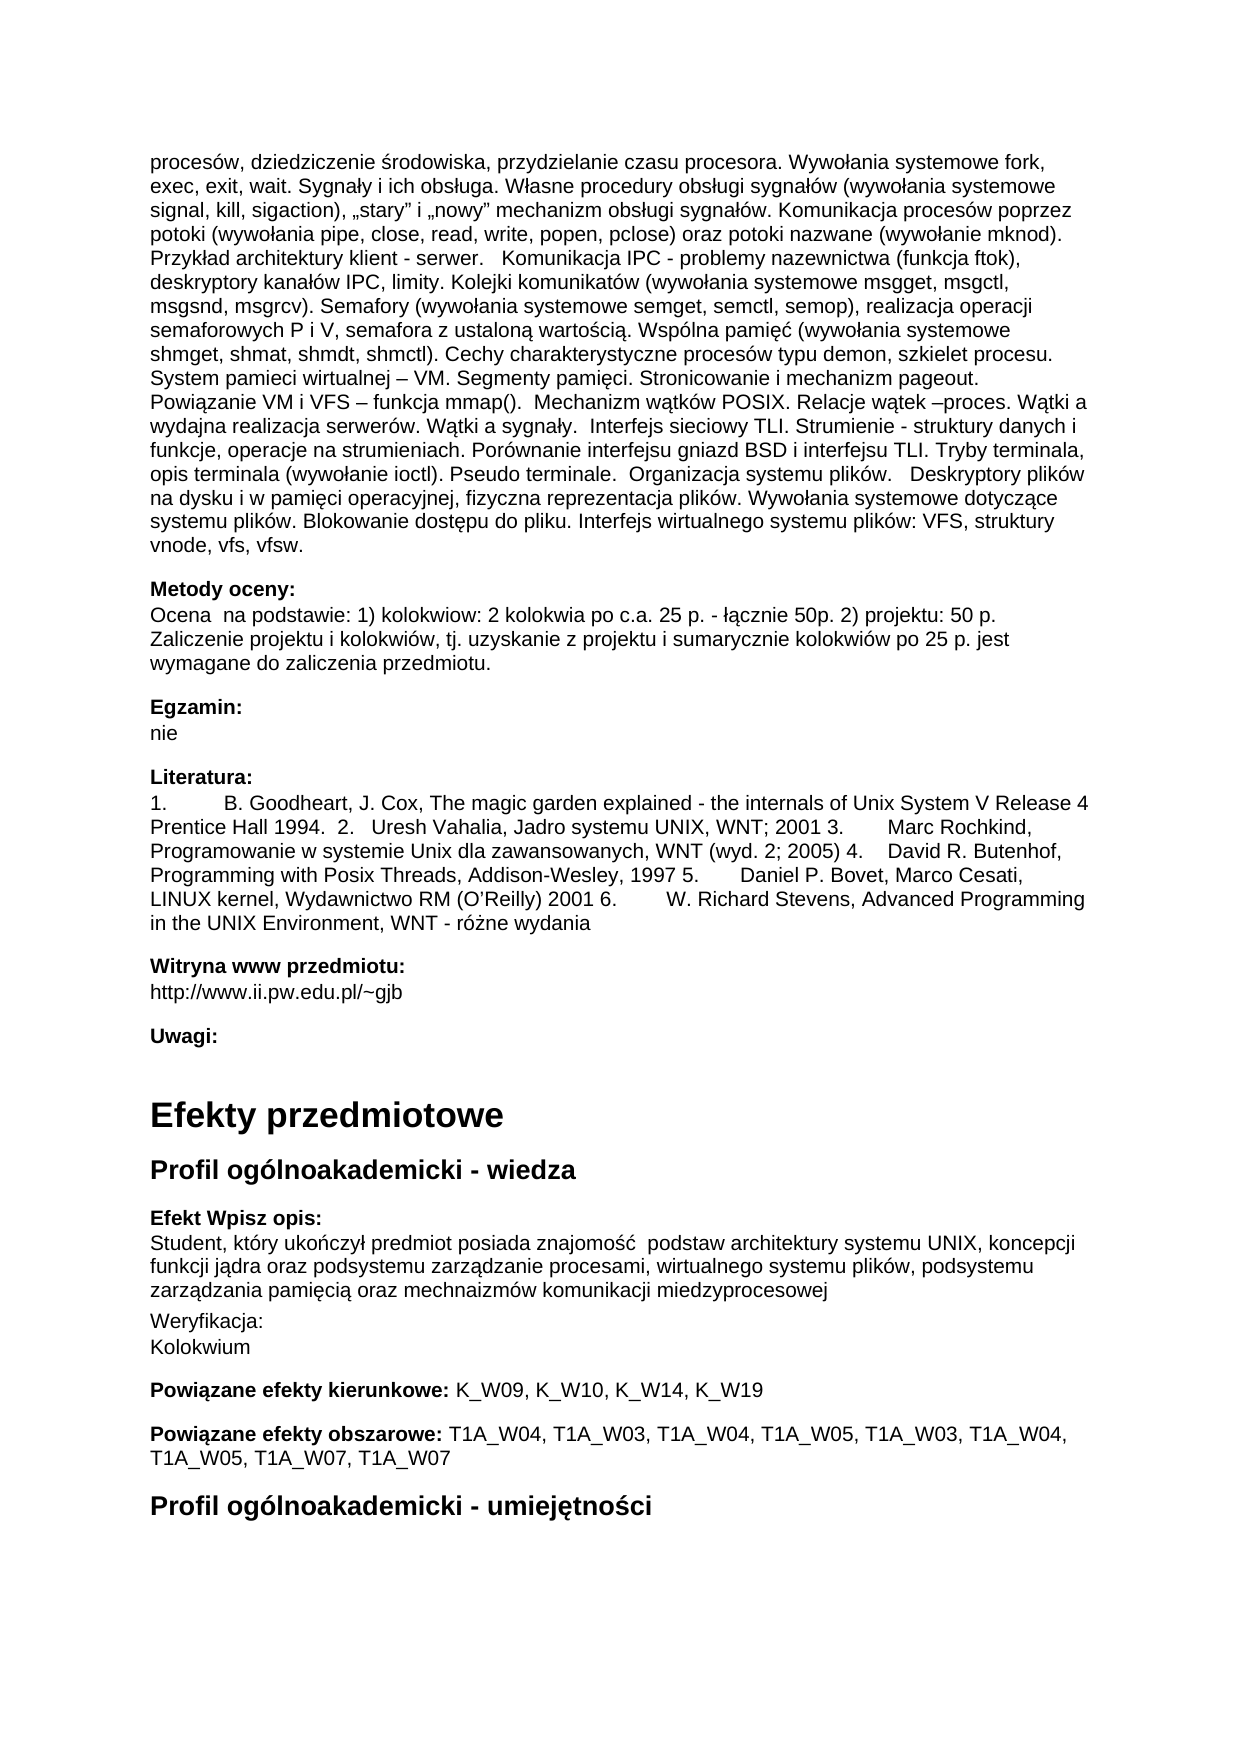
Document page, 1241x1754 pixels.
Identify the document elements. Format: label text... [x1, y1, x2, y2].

text http://www.ii.pw.edu.pl/~gjb [150, 980, 1090, 1004]
text Egzamin: [150, 695, 1090, 719]
text Uwagi: [150, 1024, 1090, 1048]
text Efekt Wpisz opis: [150, 1205, 1090, 1229]
subtitle Profil ogólnoakademicki - wiedza [150, 1154, 1090, 1186]
text nie [150, 721, 1090, 745]
text 1. B. Goodheart, J. Cox, The magic garden explained - the internals of Unix System V Release 4 Prentice Hall 1994. 2. Uresh Vahalia, Jadro systemu UNIX, WNT; 2001 3. Marc Rochkind, Programowanie w systemie Unix dla zawansowanych, WNT (wyd. 2; 2005) 4. David R. Butenhof, Programming with Posix Threads, Addison-Wesley, 1997 5. Daniel P. Bovet, Marco Cesati, LINUX kernel, Wydawnictwo RM (O’Reilly) 2001 6. W. Richard Stevens, Advanced Programming in the UNIX Environment, WNT - różne wydania [150, 791, 1090, 934]
text Ocena na podstawie: 1) kolokwiow: 2 kolokwia po c.a. 25 p. - łącznie 50p. 2) projektu: 50 p. Zaliczenie projektu i kolokwiów, tj. uzyskanie z projektu i sumarycznie kolokwiów po 25 p. jest wymagane do zaliczenia przedmiotu. [150, 603, 1090, 675]
text Kolokwium [150, 1334, 1090, 1358]
text Weryfikacja: [150, 1308, 1090, 1332]
text Metody oceny: [150, 577, 1090, 601]
subtitle Profil ogólnoakademicki - umiejętności [150, 1490, 1090, 1521]
text Powiązane efekty kierunkowe: K_W09, K_W10, K_W14, K_W19 [150, 1378, 1090, 1402]
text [150, 150, 1090, 557]
text Witryna www przedmiotu: [150, 954, 1090, 978]
text Student, który ukończył predmiot posiada znajomość podstaw architektury systemu UNIX, koncepcji funkcji jądra oraz podsystemu zarządzanie procesami, wirtualnego systemu plików, podsystemu zarządzania pamięcią oraz mechnaizmów komunikacji miedzyprocesowej [150, 1230, 1090, 1302]
text Powiązane efekty obszarowe: T1A_W04, T1A_W03, T1A_W04, T1A_W05, T1A_W03, T1A_W04, T1A_W05, T1A_W07, T1A_W07 [150, 1422, 1090, 1470]
subtitle Efekty przedmiotowe [150, 1094, 1090, 1134]
text Literatura: [150, 764, 1090, 788]
